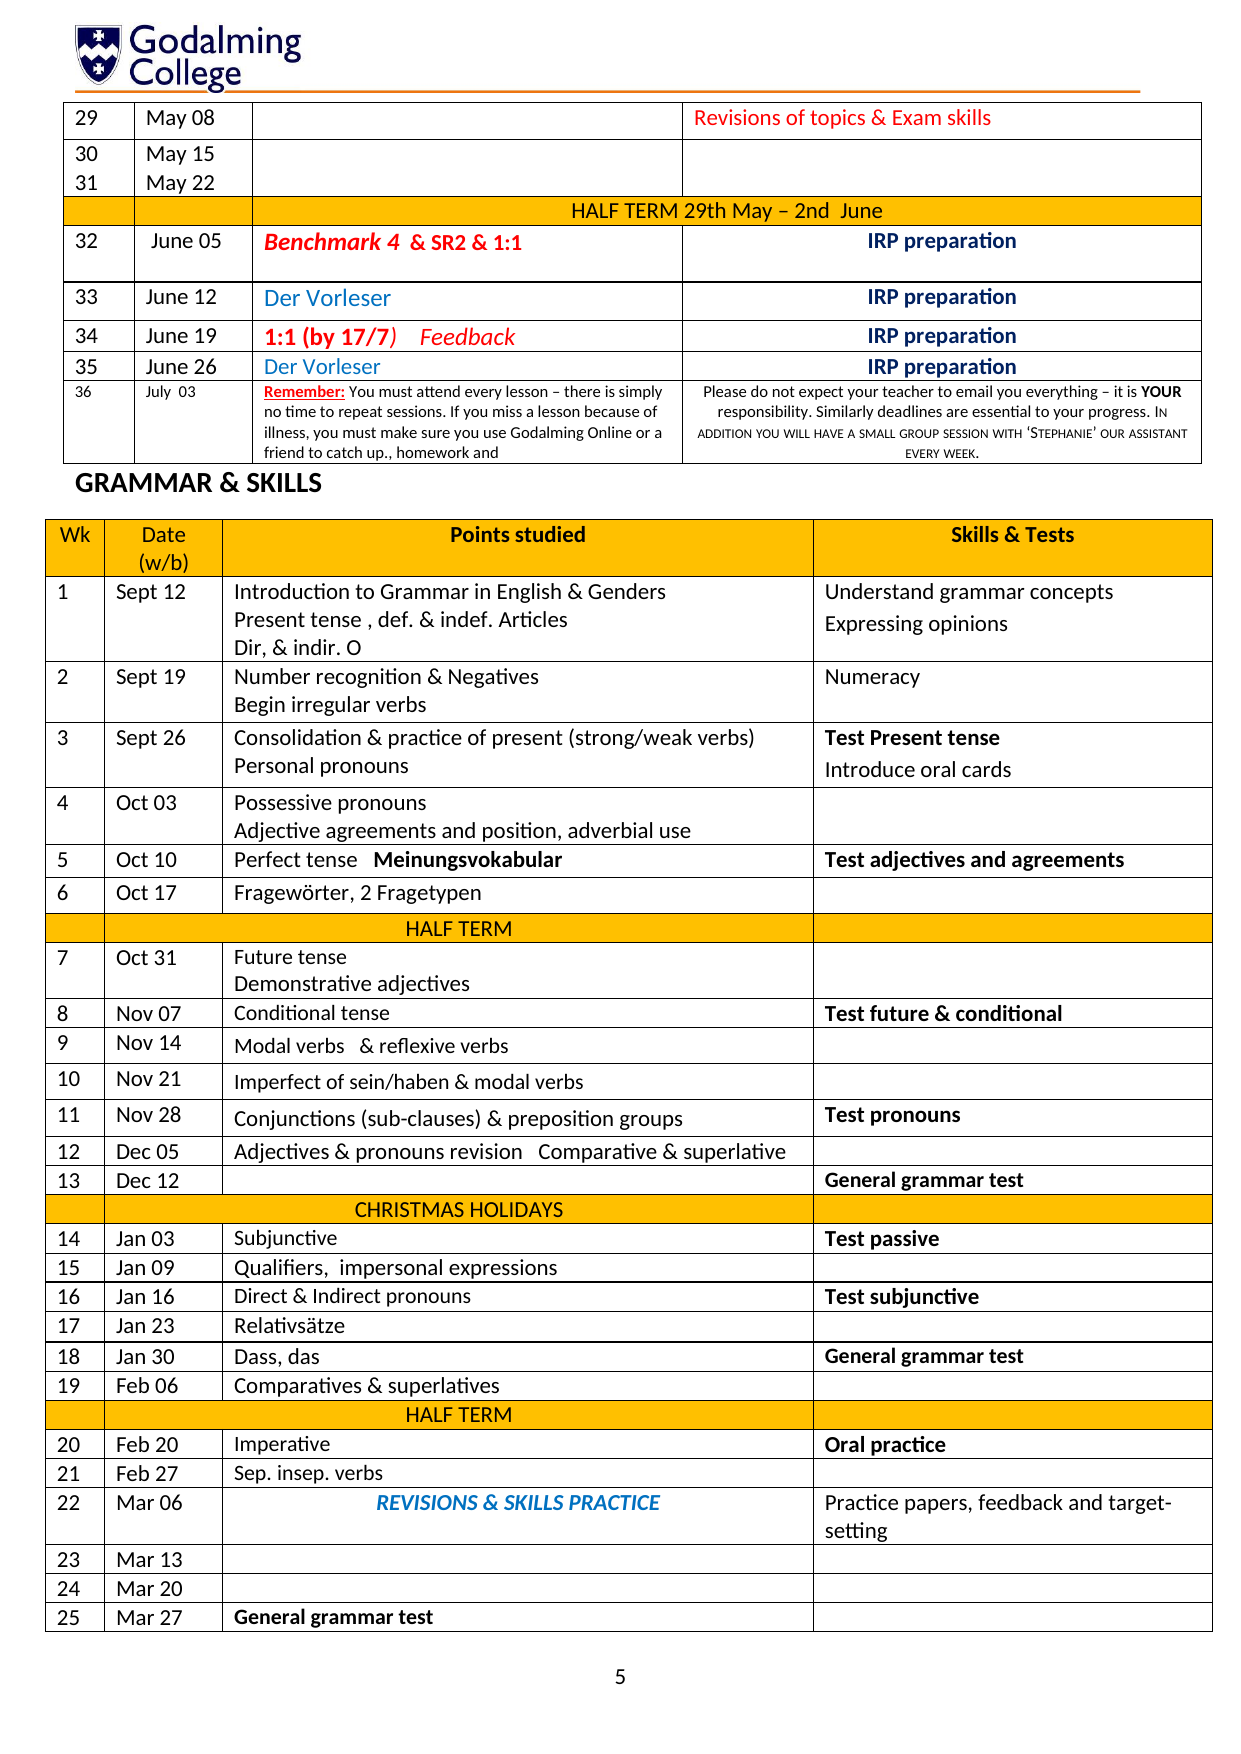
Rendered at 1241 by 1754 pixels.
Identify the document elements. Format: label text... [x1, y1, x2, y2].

table_cell Dec 12 [105, 1166, 222, 1194]
table_cell Mar 13 [105, 1545, 222, 1573]
table_cell [814, 1372, 1212, 1399]
table_cell 12 [46, 1137, 104, 1165]
table_cell June 05 [135, 226, 252, 281]
table_cell Sept 12 [105, 577, 222, 661]
table_cell Oct 03 [105, 788, 222, 844]
table_cell June 19 [135, 321, 252, 351]
table_cell Sept 19 [105, 662, 222, 722]
picture [75, 22, 1141, 93]
table_cell Numeracy [814, 662, 1212, 722]
table_cell General grammar test [223, 1603, 813, 1631]
table_cell 30 31 [64, 140, 134, 196]
table_cell [814, 1459, 1212, 1487]
table_cell 2 [46, 662, 104, 722]
table_header Wk [46, 520, 104, 576]
table_cell HALF TERM [105, 914, 813, 942]
table_cell June 26 [135, 352, 252, 380]
table_cell Possessive pronouns Adjective agreements and position, adverbial use [223, 788, 813, 844]
table_cell 32 [64, 226, 134, 281]
table_cell Nov 14 [105, 1028, 222, 1063]
table_cell General grammar test [814, 1343, 1212, 1371]
table_cell Nov 28 [105, 1100, 222, 1136]
table_cell Test passive [814, 1224, 1212, 1252]
table_cell [814, 1574, 1212, 1602]
table_cell 9 [46, 1028, 104, 1063]
table_cell Jan 03 [105, 1224, 222, 1252]
table_cell Modal verbs & reflexive verbs [223, 1028, 813, 1063]
table_cell [46, 914, 104, 942]
table_cell Mar 20 [105, 1574, 222, 1602]
table_cell Revisions of topics & Exam skills [683, 103, 1201, 138]
table_cell Der Vorleser [253, 352, 682, 380]
table_header Points studied [223, 520, 813, 576]
table_cell Jan 16 [105, 1283, 222, 1311]
table_cell Remember: You must attend every lesson – there is simply no time to repeat sessions. If you miss a lesson because of illness, you must make sure you use Godalming Online or a friend to catch up., homework and [253, 381, 682, 463]
table_cell Direct & Indirect pronouns [223, 1283, 813, 1311]
table_cell 23 [46, 1545, 104, 1573]
table_cell Oral practice [814, 1430, 1212, 1458]
table_cell [223, 1574, 813, 1602]
table_cell Oct 10 [105, 845, 222, 877]
table_cell Imperfect of sein/haben & modal verbs [223, 1064, 813, 1099]
table_cell 7 [46, 943, 104, 998]
table_cell [46, 1195, 104, 1223]
table_cell General grammar test [814, 1166, 1212, 1194]
table_cell REVISIONS & SKILLS PRACTICE [223, 1488, 813, 1544]
table_cell 25 [46, 1603, 104, 1631]
table_cell 3 [46, 723, 104, 787]
table_cell [814, 1545, 1212, 1573]
table_cell HALF TERM [105, 1401, 813, 1429]
table_cell Please do not expect your teacher to email you everything – it is YOUR responsibility. Similarly deadlines are essential to your progress. In addition you will have a small group session with ‘Stephanie’ our assistant every week. [683, 381, 1201, 463]
table_cell Fragewörter, 2 Fragetypen [223, 878, 813, 913]
table_cell [814, 943, 1212, 998]
table_cell [814, 788, 1212, 844]
table_cell Jan 30 [105, 1343, 222, 1371]
table_cell Future tense Demonstrative adjectives [223, 943, 813, 998]
table_cell Introduction to Grammar in English & Genders Present tense , def. & indef. Articles Dir, & indir. O [223, 577, 813, 661]
table_cell Test subjunctive [814, 1283, 1212, 1311]
table_cell 20 [46, 1430, 104, 1458]
table_cell CHRISTMAS HOLIDAYS [105, 1195, 813, 1223]
table_cell Oct 31 [105, 943, 222, 998]
table_cell IRP preparation [683, 352, 1201, 380]
table_cell July 03 [135, 381, 252, 463]
table_cell [135, 197, 252, 225]
table_cell [814, 1254, 1212, 1281]
table_cell Test pronouns [814, 1100, 1212, 1136]
table_cell Feb 20 [105, 1430, 222, 1458]
table_cell Test future & conditional [814, 999, 1212, 1027]
table_cell Dass, das [223, 1343, 813, 1371]
table_cell [814, 1064, 1212, 1099]
table_cell 34 [64, 321, 134, 351]
table_cell 15 [46, 1254, 104, 1281]
table_cell 24 [46, 1574, 104, 1602]
table_cell Subjunctive [223, 1224, 813, 1252]
table_cell Nov 21 [105, 1064, 222, 1099]
table_cell IRP preparation [683, 283, 1201, 320]
table_cell [683, 140, 1201, 196]
table_cell [814, 1401, 1212, 1429]
table_cell 11 [46, 1100, 104, 1136]
table_cell 16 [46, 1283, 104, 1311]
table_cell [253, 103, 682, 138]
table_cell Sept 26 [105, 723, 222, 787]
table_cell Test Present tense Introduce oral cards [814, 723, 1212, 787]
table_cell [814, 1488, 1212, 1544]
table_cell 10 [46, 1064, 104, 1099]
table_cell [253, 140, 682, 196]
table_cell Perfect tense Meinungsvokabular [223, 845, 813, 877]
table_cell Benchmark 4 & SR2 & 1:1 [253, 226, 682, 281]
table_cell Relativsätze [223, 1312, 813, 1341]
text GRAMMAR & SKILLS [75, 464, 1165, 499]
table_header Date (w/b) [105, 520, 222, 576]
table_cell 8 [46, 999, 104, 1027]
table_cell Comparatives & superlatives [223, 1372, 813, 1399]
table_cell [64, 197, 134, 225]
table_cell Adjectives & pronouns revision Comparative & superlative [223, 1137, 813, 1165]
table_cell Oct 17 [105, 878, 222, 913]
table_cell Number recognition & Negatives Begin irregular verbs [223, 662, 813, 722]
table_cell [46, 1401, 104, 1429]
table_cell Der Vorleser [253, 283, 682, 320]
table_cell May 08 [135, 103, 252, 138]
table_cell Mar 27 [105, 1603, 222, 1631]
table_cell IRP preparation [683, 321, 1201, 351]
table_cell Feb 06 [105, 1372, 222, 1399]
table_cell 29 [64, 103, 134, 138]
table_cell Test adjectives and agreements [814, 845, 1212, 877]
table_cell [814, 1137, 1212, 1165]
table_cell Understand grammar concepts Expressing opinions [814, 577, 1212, 661]
table_cell Jan 09 [105, 1254, 222, 1281]
table_cell 35 [64, 352, 134, 380]
table_cell Jan 23 [105, 1312, 222, 1341]
table_cell 14 [46, 1224, 104, 1252]
table_cell Dec 05 [105, 1137, 222, 1165]
table_cell [223, 1166, 813, 1194]
table_cell Conjunctions (sub-clauses) & preposition groups [223, 1100, 813, 1136]
table_cell 17 [46, 1312, 104, 1341]
table_cell Sep. insep. verbs [223, 1459, 813, 1487]
table_cell 19 [46, 1372, 104, 1399]
table_cell Consolidation & practice of present (strong/weak verbs) Personal pronouns [223, 723, 813, 787]
table_cell 21 [46, 1459, 104, 1487]
table_cell Qualifiers, impersonal expressions [223, 1254, 813, 1281]
table_cell June 12 [135, 283, 252, 320]
table_cell Conditional tense [223, 999, 813, 1027]
table_cell Imperative [223, 1430, 813, 1458]
table_cell HALF TERM 29th May – 2nd June [253, 197, 1201, 225]
table_cell 22 [46, 1488, 104, 1544]
table_cell [814, 1603, 1212, 1631]
table_cell Mar 06 [105, 1488, 222, 1544]
table_cell Feb 27 [105, 1459, 222, 1487]
table_cell [814, 878, 1212, 913]
table_cell [223, 1545, 813, 1573]
table_cell IRP preparation [683, 226, 1201, 281]
table_cell 36 [64, 381, 134, 463]
table_cell 13 [46, 1166, 104, 1194]
table_cell 1:1 (by 17/7) Feedback [253, 321, 682, 351]
table_cell May 15 May 22 [135, 140, 252, 196]
table_cell 33 [64, 283, 134, 320]
table_cell 5 [46, 845, 104, 877]
table_header Skills & Tests [814, 520, 1212, 576]
table_cell [814, 1312, 1212, 1341]
table_cell [814, 914, 1212, 942]
table_cell Nov 07 [105, 999, 222, 1027]
table_cell 4 [46, 788, 104, 844]
table_cell 1 [46, 577, 104, 661]
table_cell [814, 1028, 1212, 1063]
table_cell 18 [46, 1343, 104, 1371]
table_cell 6 [46, 878, 104, 913]
table_cell [814, 1195, 1212, 1223]
